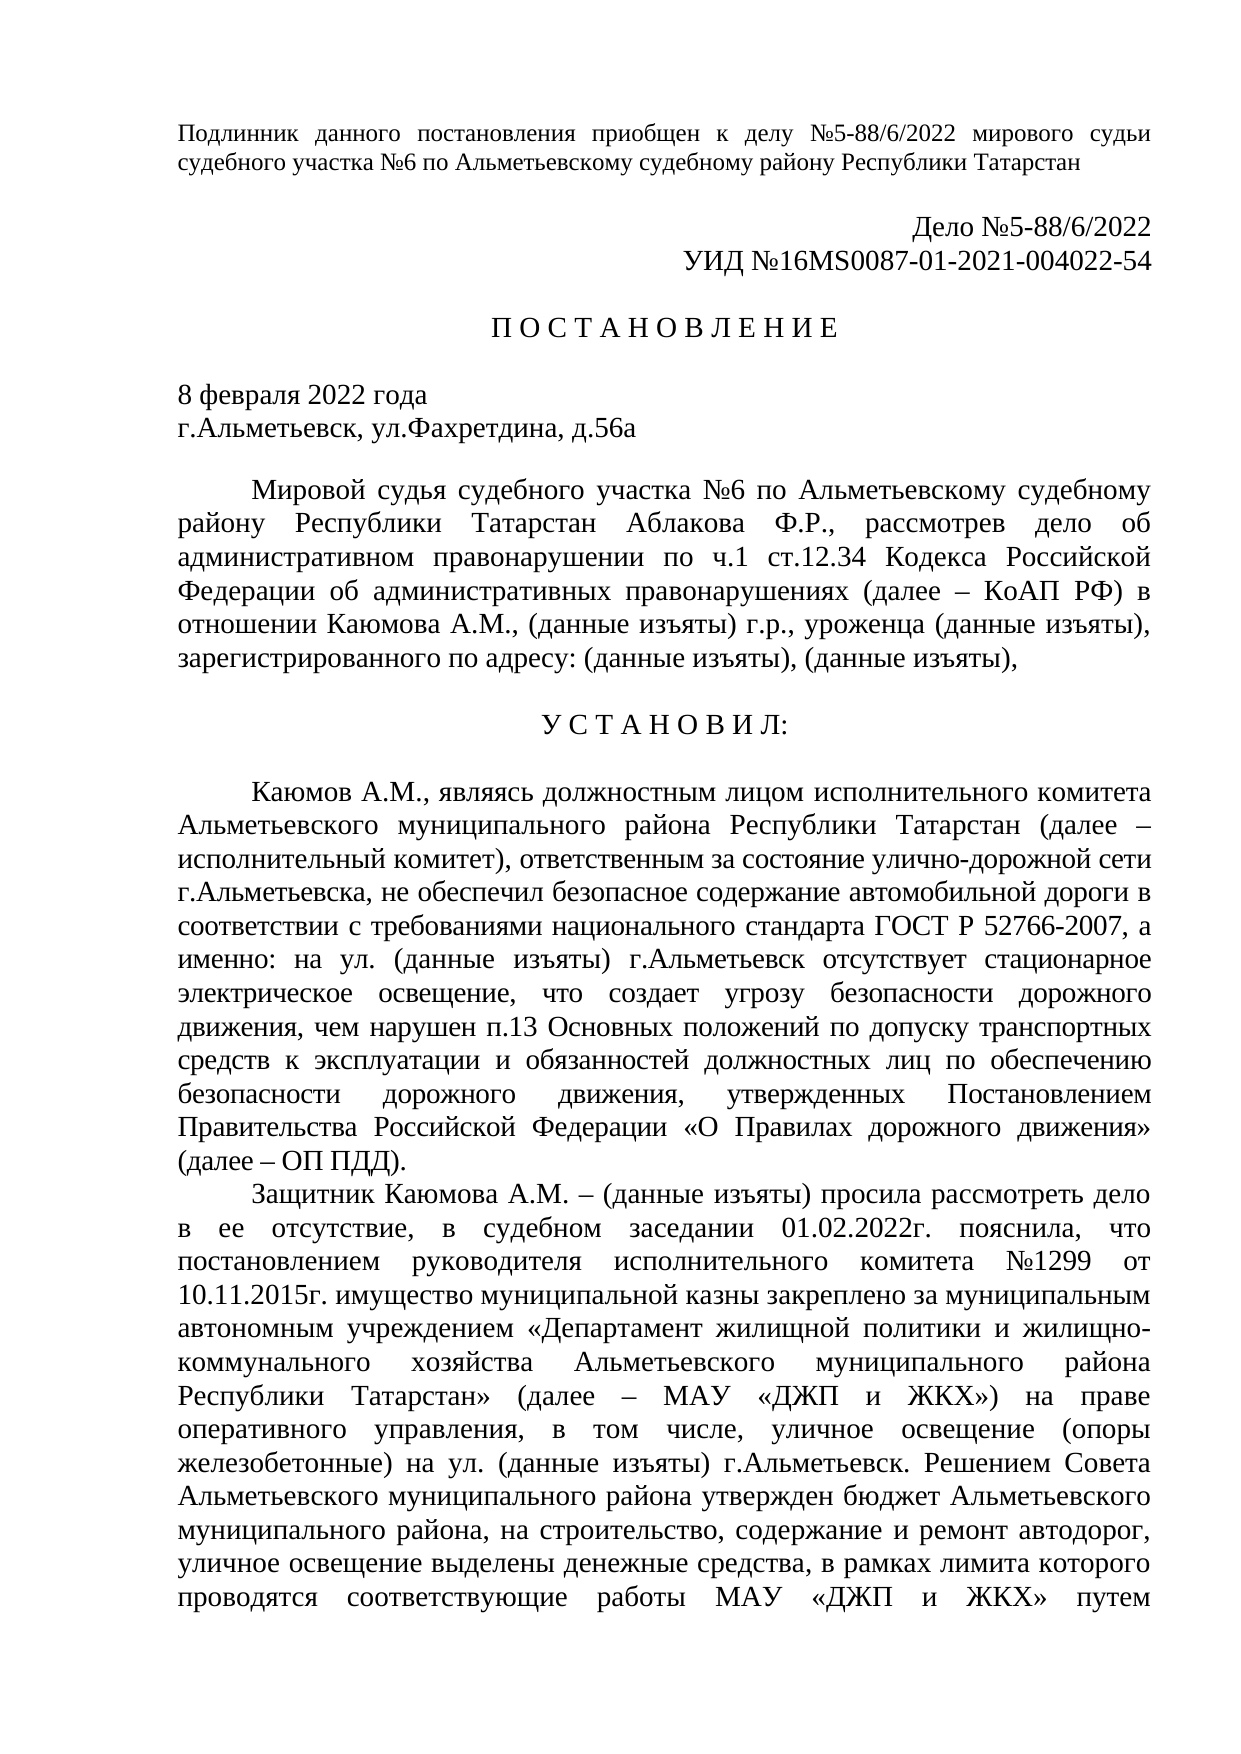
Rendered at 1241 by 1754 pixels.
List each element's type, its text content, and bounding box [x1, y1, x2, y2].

text У С Т А Н О В И Л: [177, 707, 1152, 740]
text Каюмов А.М., являясь должностным лицом исполнительного комитета Альметьевского муниципального района Республики Татарстан (далее – исполнительный комитет), ответственным за состояние улично-дорожной сети г.Альметьевска, не обеспечил безопасное содержание автомобильной дороги в соответствии с требованиями национального стандарта ГОСТ Р 52766-2007, а именно: на ул. (данные изъяты) г.Альметьевск отсутствует стационарное электрическое освещение, что создает угрозу безопасности дорожного движения, чем нарушен п.13 Основных положений по допуску транспортных средств к эксплуатации и обязанностей должностных лиц по обеспечению безопасности дорожного движения, утвержденных Постановлением Правительства Российской Федерации «О Правилах дорожного движения» (далее – ОП ПДД). [177, 774, 1152, 1176]
text Подлинник данного постановления приобщен к делу №5-88/6/2022 мирового судьи судебного участка №6 по Альметьевскому судебному району Республики Татарстан [177, 118, 1152, 176]
text УИД №16MS0087-01-2021-004022-54 [177, 243, 1152, 276]
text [177, 1176, 1152, 1612]
text Мировой судья судебного участка №6 по Альметьевскому судебному району Республики Татарстан Аблакова Ф.Р., рассмотрев дело об административном правонарушении по ч.1 ст.12.34 Кодекса Российской Федерации об административных правонарушениях (далее – КоАП РФ) в отношении Каюмова А.М., (данные изъяты) г.р., уроженца (данные изъяты), зарегистрированного по адресу: (данные изъяты), (данные изъяты), [177, 472, 1152, 673]
text П О С Т А Н О В Л Е Н И Е [177, 310, 1152, 343]
text Дело №5-88/6/2022 [177, 209, 1152, 243]
text 8 февраля 2022 года [177, 377, 1152, 410]
text г.Альметьевск, ул.Фахретдина, д.56а [177, 410, 1152, 444]
